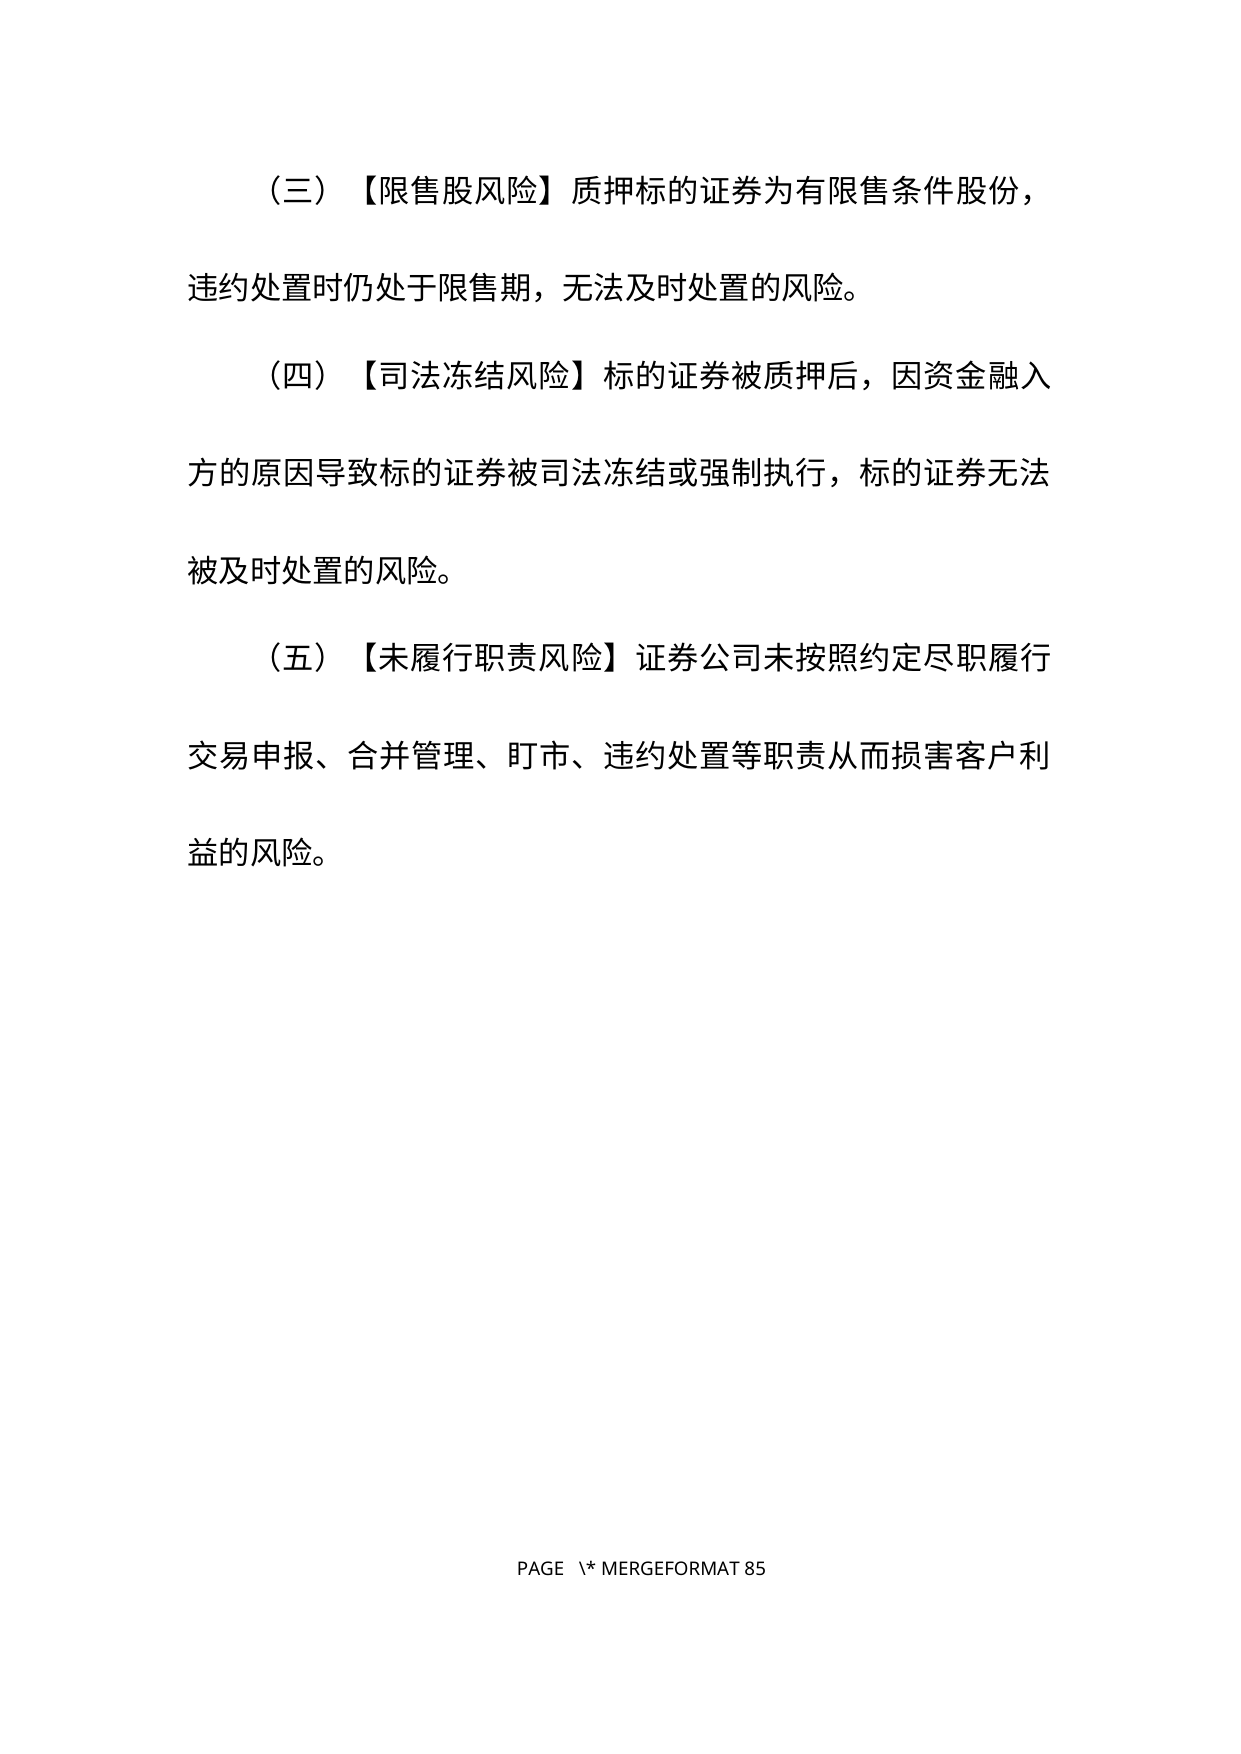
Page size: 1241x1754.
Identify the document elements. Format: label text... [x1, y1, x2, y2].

text （四）【司法冻结风险】标的证券被质押后，因资金融入方的原因导致标的证券被司法冻结或强制执行，标的证券无法被及时处置的风险。 [187, 341, 1053, 601]
text （三）【限售股风险】质押标的证券为有限售条件股份，违约处置时仍处于限售期，无法及时处置的风险。 [187, 156, 1053, 318]
text （五）【未履行职责风险】证券公司未按照约定尽职履行交易申报、合并管理、盯市、违约处置等职责从而损害客户利益的风险。 [187, 623, 1053, 883]
